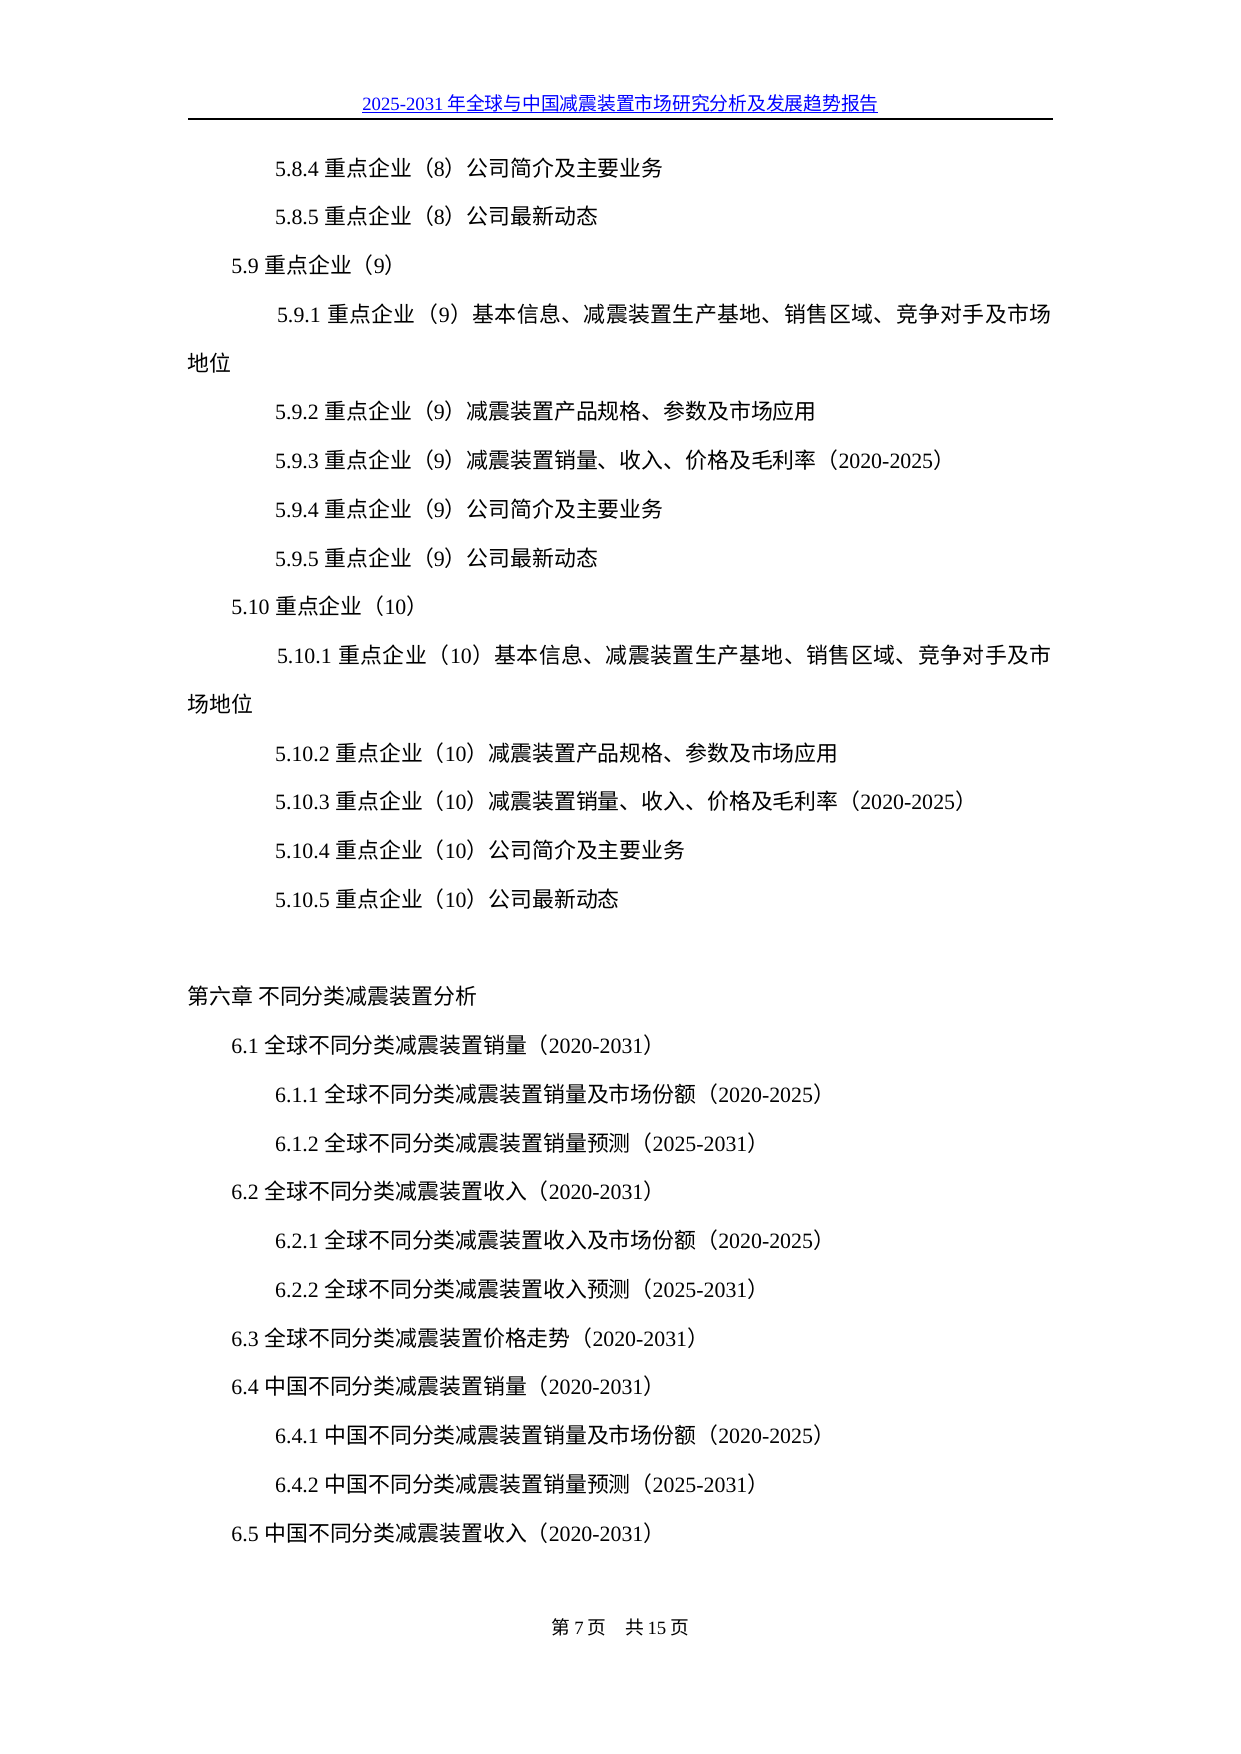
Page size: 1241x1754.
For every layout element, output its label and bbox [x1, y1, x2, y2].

text [187, 150, 1053, 1548]
